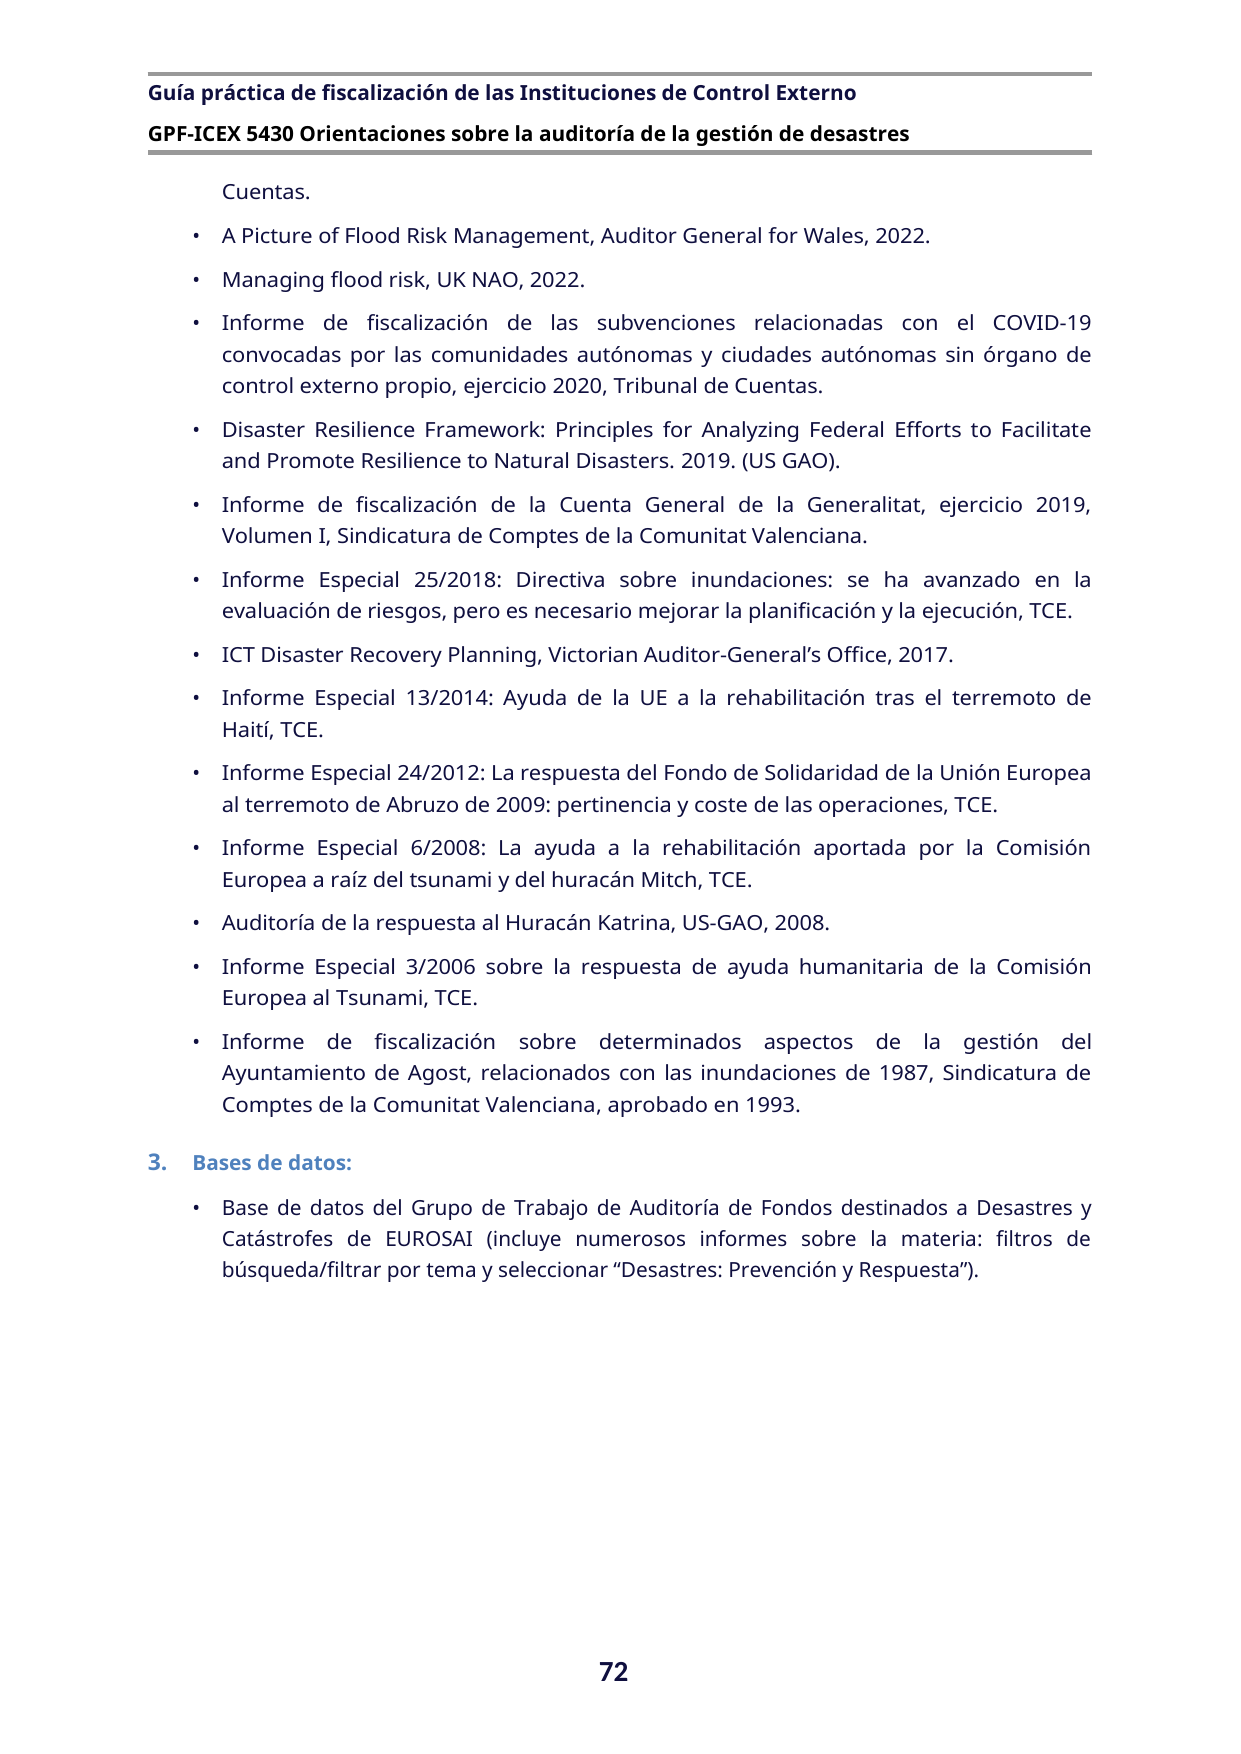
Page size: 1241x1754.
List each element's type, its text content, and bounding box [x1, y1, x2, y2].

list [192, 177, 1092, 206]
list ICT Disaster Recovery Planning, Victorian Auditor-General’s Office, 2017. [192, 640, 1092, 668]
list Base de datos del Grupo de Trabajo de Auditoría de Fondos destinados a Desastres y Catástrofes de EUROSAI (incluye numerosos informes sobre la materia: filtros de búsqueda/filtrar por tema y seleccionar “Desastres: Prevención y Respuesta”). [192, 1193, 1092, 1284]
list Bases de datos: [148, 1146, 1092, 1177]
list A Picture of Flood Risk Management, Auditor General for Wales, 2022. [192, 221, 1092, 249]
list Informe Especial 25/2018: Directiva sobre inundaciones: se ha avanzado en la evaluación de riesgos, pero es necesario mejorar la planificación y la ejecución, TCE. [192, 565, 1092, 624]
list Informe Especial 13/2014: Ayuda de la UE a la rehabilitación tras el terremoto de Haití, TCE. [192, 683, 1092, 743]
list Auditoría de la respuesta al Huracán Katrina, US-GAO, 2008. [192, 908, 1092, 937]
list Informe Especial 3/2006 sobre la respuesta de ayuda humanitaria de la Comisión Europea al Tsunami, TCE. [192, 952, 1092, 1012]
list Informe de fiscalización de la Cuenta General de la Generalitat, ejercicio 2019, Volumen I, Sindicatura de Comptes de la Comunitat Valenciana. [192, 490, 1092, 549]
list Informe Especial 24/2012: La respuesta del Fondo de Solidaridad de la Unión Europea al terremoto de Abruzo de 2009: pertinencia y coste de las operaciones, TCE. [192, 758, 1092, 818]
list Disaster Resilience Framework: Principles for Analyzing Federal Efforts to Facilitate and Promote Resilience to Natural Disasters. 2019. (US GAO). [192, 415, 1092, 474]
list Informe de fiscalización de las subvenciones relacionadas con el COVID-19 convocadas por las comunidades autónomas y ciudades autónomas sin órgano de control externo propio, ejercicio 2020, Tribunal de Cuentas. [192, 308, 1092, 399]
list Informe Especial 6/2008: La ayuda a la rehabilitación aportada por la Comisión Europea a raíz del tsunami y del huracán Mitch, TCE. [192, 833, 1092, 893]
list Managing flood risk, UK NAO, 2022. [192, 265, 1092, 293]
list Informe de fiscalización sobre determinados aspectos de la gestión del Ayuntamiento de Agost, relacionados con las inundaciones de 1987, Sindicatura de Comptes de la Comunitat Valenciana, aprobado en 1993. [192, 1027, 1092, 1118]
